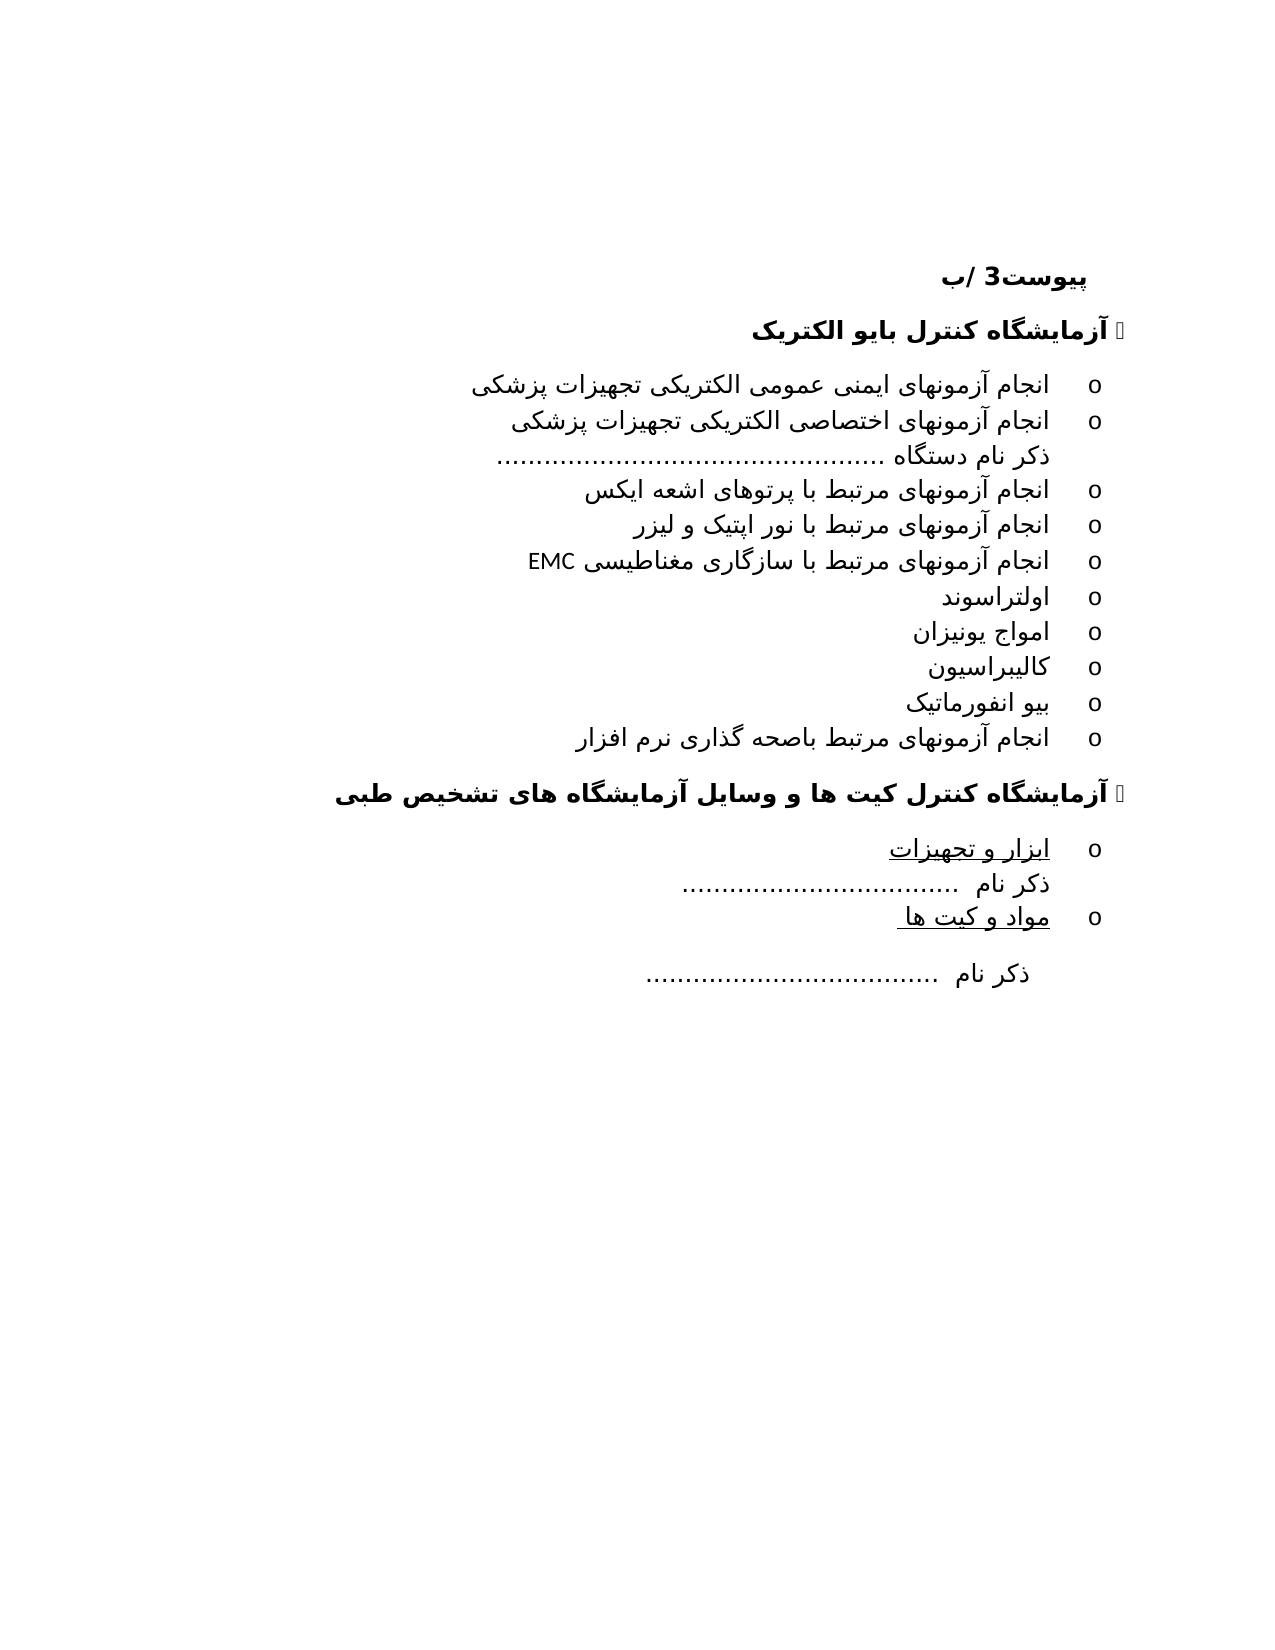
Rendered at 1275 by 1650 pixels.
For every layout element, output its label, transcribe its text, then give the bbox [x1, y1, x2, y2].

text ذکر نام ..................................... [150, 959, 1125, 988]
list انجام آزمونهای مرتبط باصحه گذاری نرم افزار [150, 723, 1087, 754]
list ذکر نام دستگاه ................................................. [150, 441, 1050, 471]
list انجام آزمونهای ایمنی عمومی الکتریکی تجهیزات پزشکی [150, 371, 1087, 401]
list انجام آزمونهای اختصاصی الکتریکی تجهیزات پزشکی [150, 406, 1087, 437]
list امواج یونیزان [150, 617, 1087, 648]
text پیوست3 /ب [150, 262, 1087, 291]
list اولتراسوند [150, 582, 1087, 613]
list ذکر نام ................................... [150, 869, 1050, 898]
text آزمایشگاه کنترل کیت ها و وسایل آزمایشگاه های تشخیص طبی [150, 779, 1125, 808]
list انجام آزمونهای مرتبط با نور اپتیک و لیزر [150, 510, 1087, 541]
list انجام آزمونهای مرتبط با سازگاری مغناطیسی EMC [150, 546, 1087, 577]
list بیو انفورماتیک [150, 688, 1087, 719]
list مواد و کیت ها [150, 903, 1087, 933]
list کالیبراسیون [150, 653, 1087, 683]
list ابزار و تجهیزات [150, 834, 1087, 864]
text آزمایشگاه کنترل بایو الکتریک [150, 316, 1125, 346]
list انجام آزمونهای مرتبط با پرتوهای اشعه ایکس [150, 475, 1087, 506]
